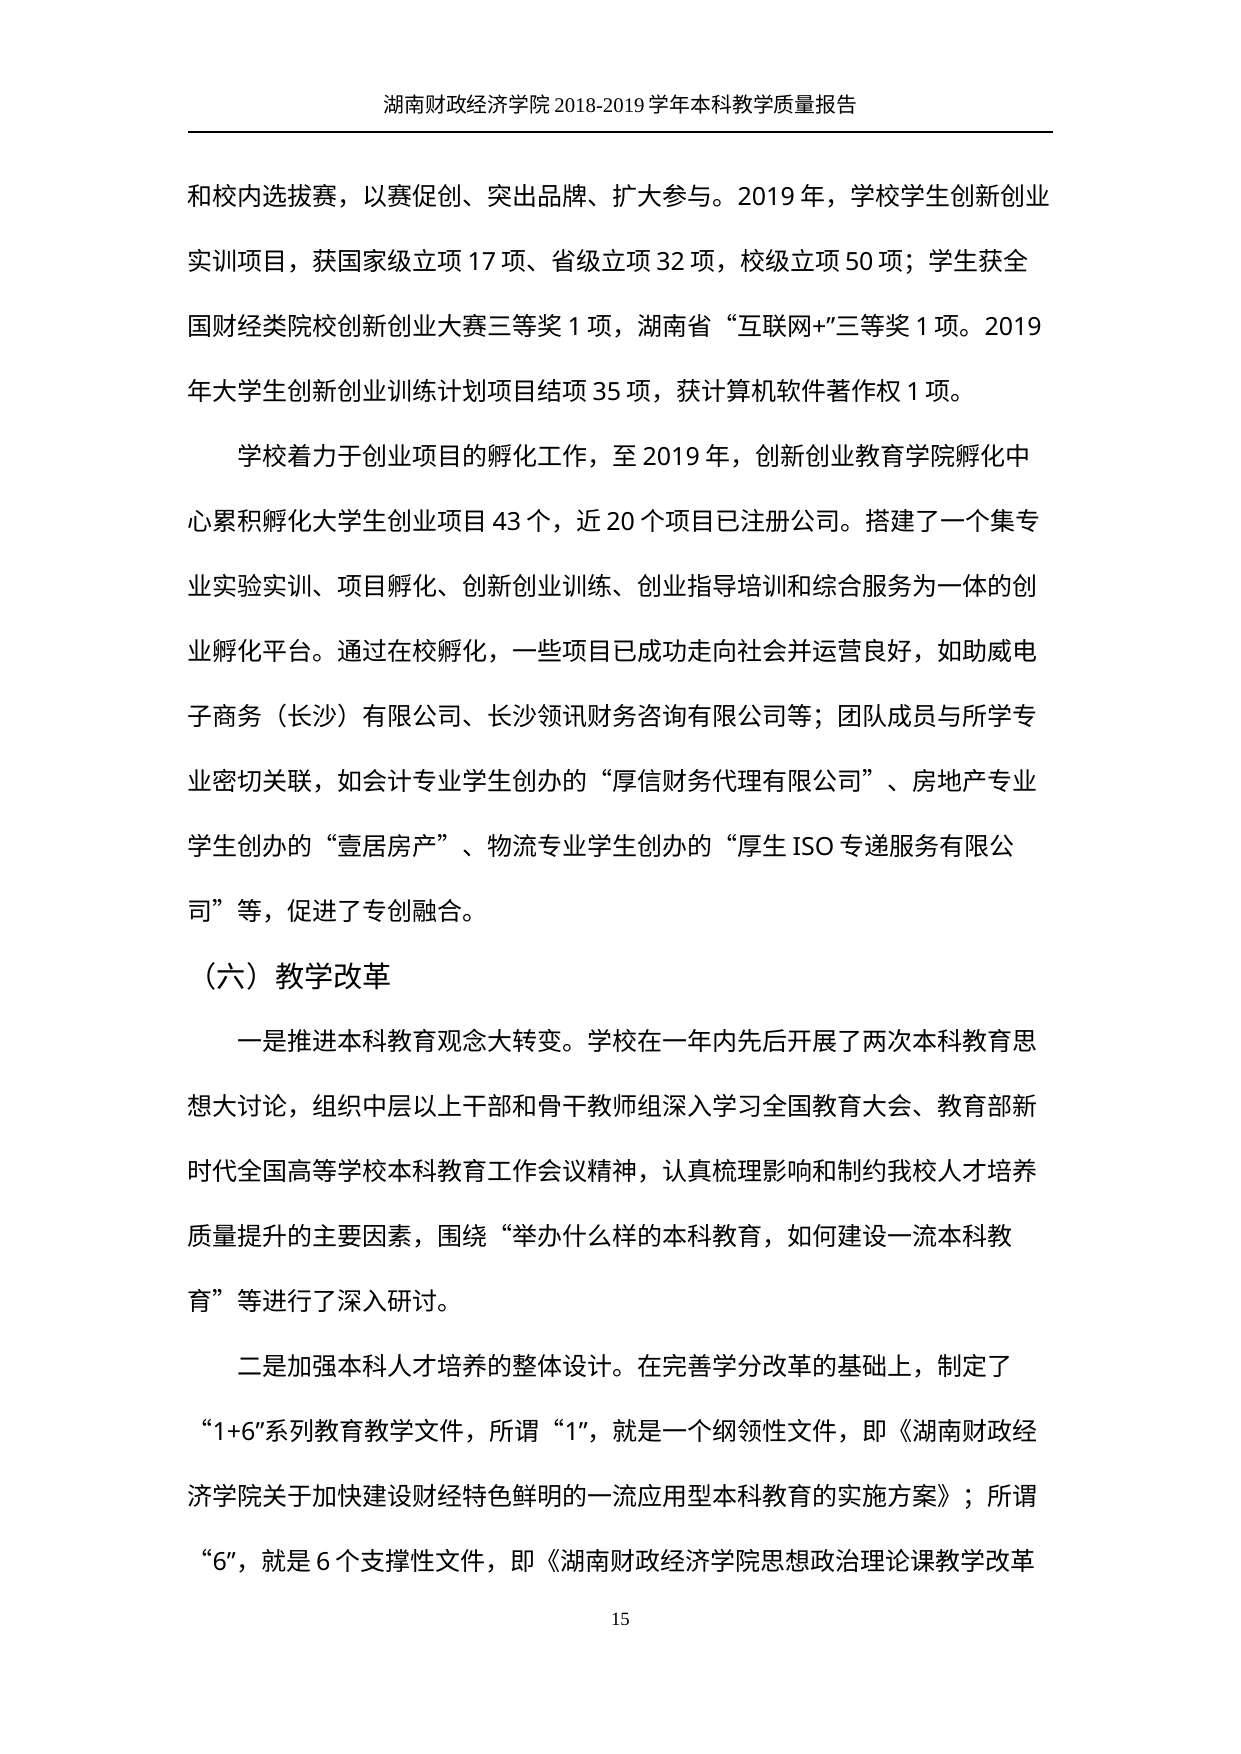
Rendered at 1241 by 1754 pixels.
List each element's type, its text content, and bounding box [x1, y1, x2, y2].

text （六）教学改革 [187, 942, 1053, 1007]
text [187, 162, 1053, 422]
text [187, 1332, 1053, 1592]
text 学校着力于创业项目的孵化工作，至2019年，创新创业教育学院孵化中心累积孵化大学生创业项目43个，近20个项目已注册公司。搭建了一个集专业实验实训、项目孵化、创新创业训练、创业指导培训和综合服务为一体的创业孵化平台。通过在校孵化，一些项目已成功走向社会并运营良好，如助威电子商务（长沙）有限公司、长沙领讯财务咨询有限公司等；团队成员与所学专业密切关联，如会计专业学生创办的“厚信财务代理有限公司”、房地产专业学生创办的“壹居房产”、物流专业学生创办的“厚生ISO专递服务有限公司”等，促进了专创融合。 [187, 422, 1053, 942]
text 一是推进本科教育观念大转变。学校在一年内先后开展了两次本科教育思想大讨论，组织中层以上干部和骨干教师组深入学习全国教育大会、教育部新时代全国高等学校本科教育工作会议精神，认真梳理影响和制约我校人才培养质量提升的主要因素，围绕“举办什么样的本科教育，如何建设一流本科教育”等进行了深入研讨。 [187, 1007, 1053, 1332]
